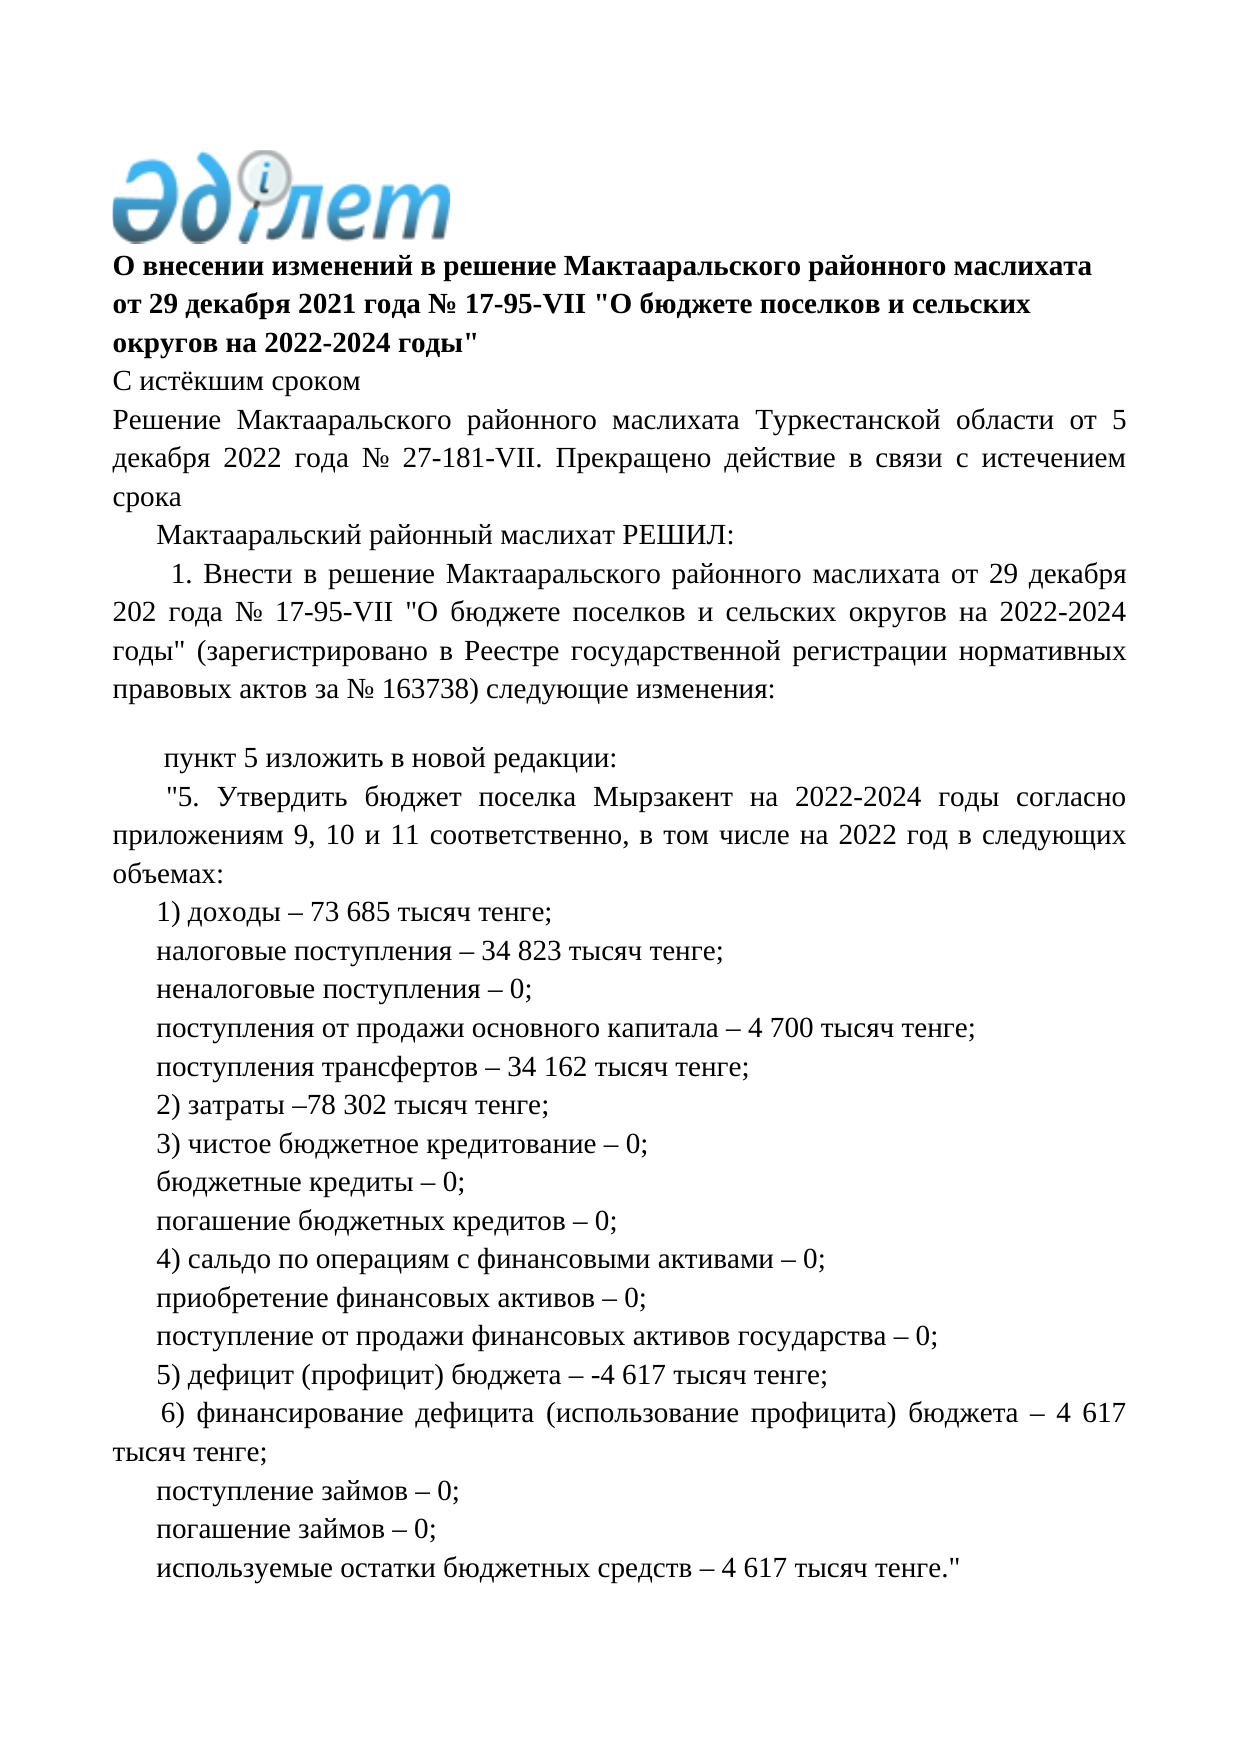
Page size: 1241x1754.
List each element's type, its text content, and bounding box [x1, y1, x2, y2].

text погашение займов – 0; [112, 1511, 1128, 1545]
text 5) дефицит (профицит) бюджета – -4 617 тысяч тенге; [112, 1357, 1128, 1391]
text поступления трансфертов – 34 162 тысяч тенге; [112, 1049, 1128, 1082]
text Мактааральский районный маслихат РЕШИЛ: [112, 517, 1128, 551]
text Решение Мактааральского районного маслихата Туркестанской области от 5 декабря 2022 года № 27-181-VII. Прекращено действие в связи с истечением срока [112, 402, 1128, 512]
text 3) чистое бюджетное кредитование – 0; [112, 1126, 1128, 1159]
text приобретение финансовых активов – 0; [112, 1280, 1128, 1313]
text 6) финансирование дефицита (использование профицита) бюджета – 4 617 тысяч тенге; [112, 1396, 1128, 1468]
text пункт 5 изложить в новой редакции: [112, 740, 1128, 774]
text налоговые поступления – 34 823 тысяч тенге; [112, 933, 1128, 967]
text 1. Внести в решение Мактааральского районного маслихата от 29 декабря 202 года № 17-95-VII "О бюджете поселков и сельских округов на 2022-2024 годы" (зарегистрировано в Реестре государственной регистрации нормативных правовых актов за № 163738) следующие изменения: [112, 556, 1128, 705]
text поступление займов – 0; [112, 1473, 1128, 1506]
text С истёкшим сроком [112, 363, 1128, 397]
text 4) сальдо по операциям с финансовыми активами – 0; [112, 1241, 1128, 1275]
text бюджетные кредиты – 0; [112, 1164, 1128, 1198]
text поступление от продажи финансовых активов государства – 0; [112, 1318, 1128, 1352]
text 2) затраты –78 302 тысяч тенге; [112, 1087, 1128, 1121]
text 1) доходы – 73 685 тысяч тенге; [112, 894, 1128, 928]
text погашение бюджетных кредитов – 0; [112, 1203, 1128, 1236]
text поступления от продажи основного капитала – 4 700 тысяч тенге; [112, 1010, 1128, 1044]
text "5. Утвердить бюджет поселка Мырзакент на 2022-2024 годы согласно приложениям 9, 10 и 11 соответственно, в том числе на 2022 год в следующих объемах: [112, 779, 1128, 889]
picture [112, 150, 451, 244]
text используемые остатки бюджетных средств – 4 617 тысяч тенге." [112, 1550, 1128, 1583]
text О внесении изменений в решение Мактааральского районного маслихата от 29 декабря 2021 года № 17-95-VII "О бюджете поселков и сельских округов на 2022-2024 годы" [112, 248, 1128, 358]
text неналоговые поступления – 0; [112, 972, 1128, 1005]
